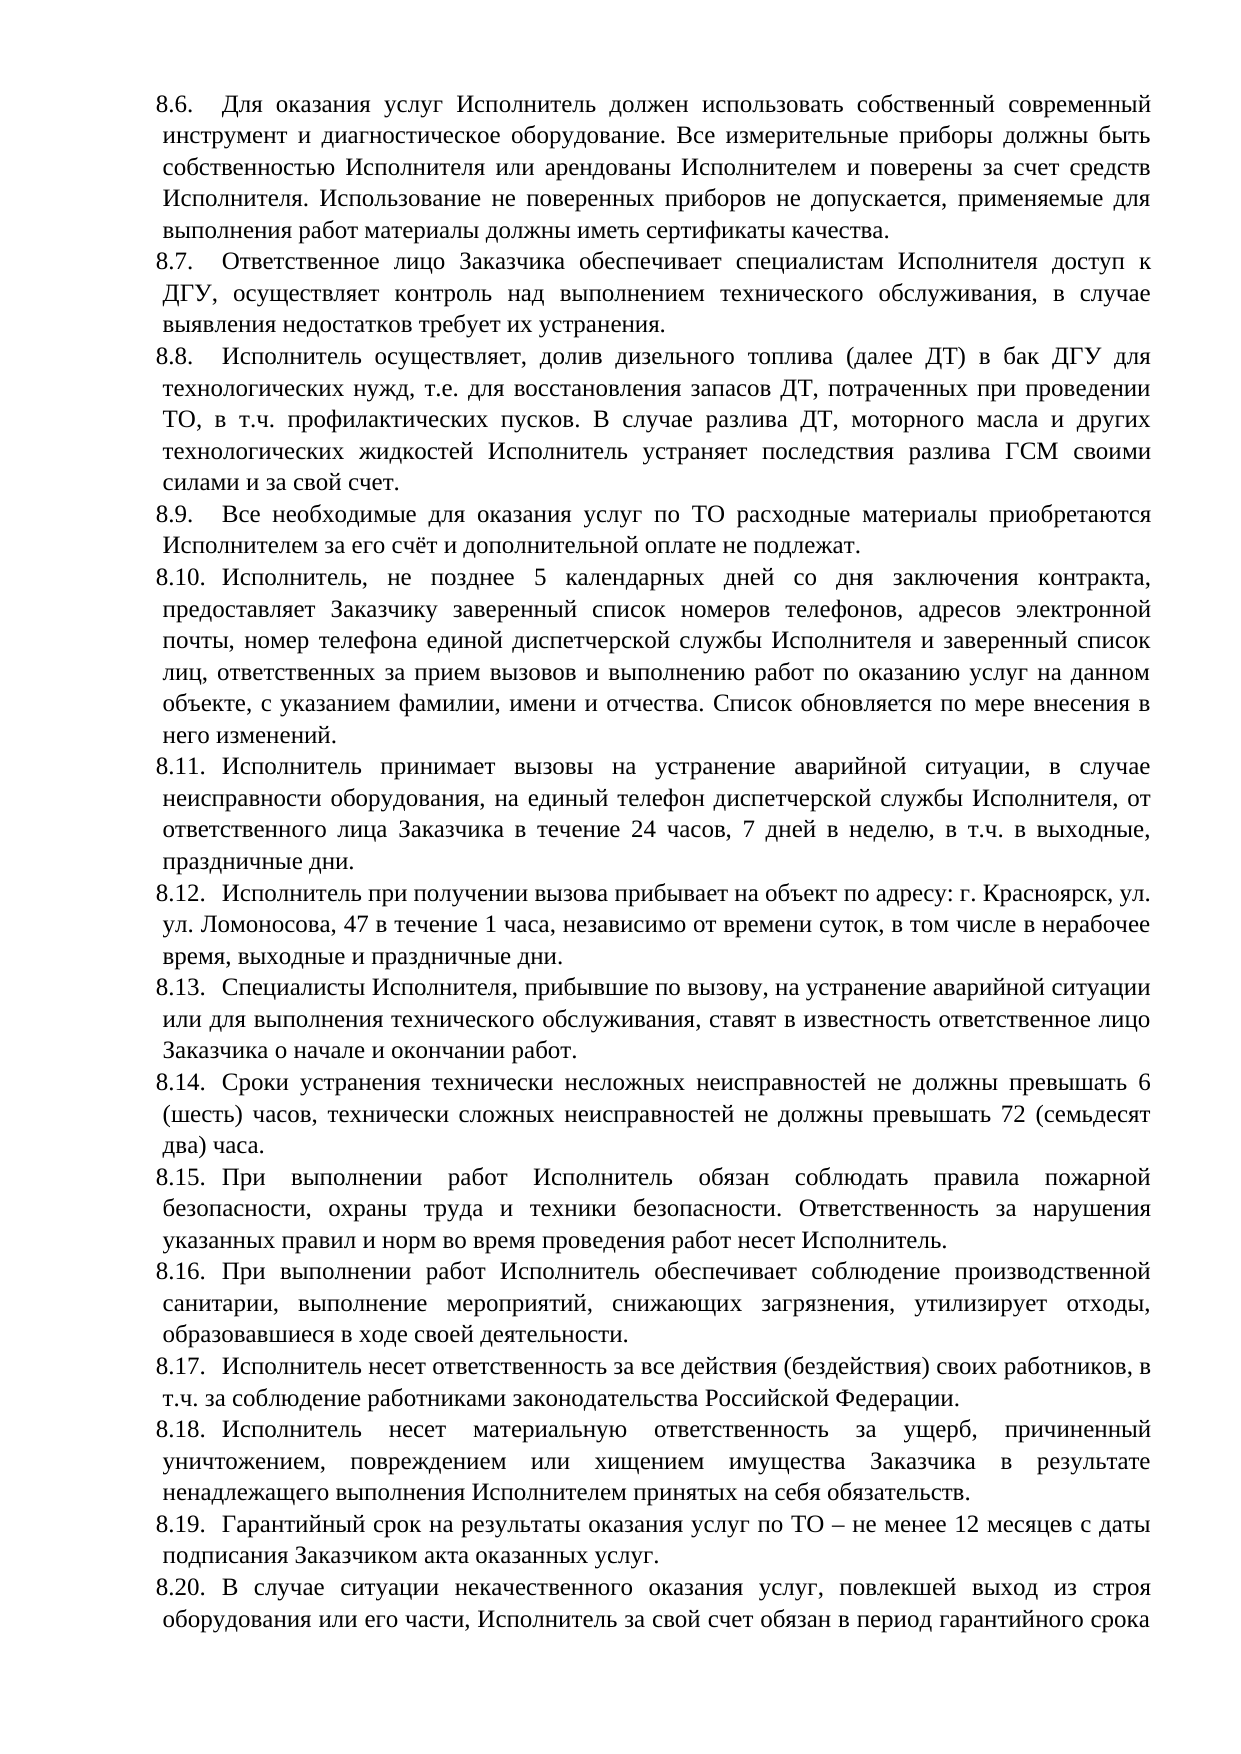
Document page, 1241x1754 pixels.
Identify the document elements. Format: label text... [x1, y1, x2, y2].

list Исполнитель при получении вызова прибывает на объект по адресу: г. Красноярск, ул. ул. Ломоносова, 47 в течение 1 часа, независимо от времени суток, в том числе в нерабочее время, выходные и праздничные дни. [156, 878, 1152, 969]
list Исполнитель принимает вызовы на устранение аварийной ситуации, в случае неисправности оборудования, на единый телефон диспетчерской службы Исполнителя, от ответственного лица Заказчика в течение 24 часов, 7 дней в неделю, в т.ч. в выходные, праздничные дни. [156, 751, 1152, 875]
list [156, 1572, 1152, 1632]
list Все необходимые для оказания услуг по ТО расходные материалы приобретаются Исполнителем за его счёт и дополнительной оплате не подлежат. [156, 499, 1152, 559]
list Гарантийный срок на результаты оказания услуг по ТО – не менее 12 месяцев с даты подписания Заказчиком акта оказанных услуг. [156, 1509, 1152, 1569]
list Специалисты Исполнителя, прибывшие по вызову, на устранение аварийной ситуации или для выполнения технического обслуживания, ставят в известность ответственное лицо Заказчика о начале и окончании работ. [156, 972, 1152, 1064]
list Исполнитель несет материальную ответственность за ущерб, причиненный уничтожением, повреждением или хищением имущества Заказчика в результате ненадлежащего выполнения Исполнителем принятых на себя обязательств. [156, 1414, 1152, 1506]
list Исполнитель, не позднее 5 календарных дней со дня заключения контракта, предоставляет Заказчику заверенный список номеров телефонов, адресов электронной почты, номер телефона единой диспетчерской службы Исполнителя и заверенный список лиц, ответственных за прием вызовов и выполнению работ по оказанию услуг на данном объекте, с указанием фамилии, имени и отчества. Список обновляется по мере внесения в него изменений. [156, 562, 1152, 749]
list Для оказания услуг Исполнитель должен использовать собственный современный инструмент и диагностическое оборудование. Все измерительные приборы должны быть собственностью Исполнителя или арендованы Исполнителем и поверены за счет средств Исполнителя. Использование не поверенных приборов не допускается, применяемые для выполнения работ материалы должны иметь сертификаты качества. [156, 89, 1152, 244]
list Исполнитель несет ответственность за все действия (бездействия) своих работников, в т.ч. за соблюдение работниками законодательства Российской Федерации. [156, 1351, 1152, 1411]
list Сроки устранения технически несложных неисправностей не должны превышать 6 (шесть) часов, технически сложных неисправностей не должны превышать 72 (семьдесят два) часа. [156, 1067, 1152, 1159]
list При выполнении работ Исполнитель обязан соблюдать правила пожарной безопасности, охраны труда и техники безопасности. Ответственность за нарушения указанных правил и норм во время проведения работ несет Исполнитель. [156, 1162, 1152, 1254]
list При выполнении работ Исполнитель обеспечивает соблюдение производственной санитарии, выполнение мероприятий, снижающих загрязнения, утилизирует отходы, образовавшиеся в ходе своей деятельности. [156, 1256, 1152, 1348]
list Исполнитель осуществляет, долив дизельного топлива (далее ДТ) в бак ДГУ для технологических нужд, т.е. для восстановления запасов ДТ, потраченных при проведении ТО, в т.ч. профилактических пусков. В случае разлива ДТ, моторного масла и других технологических жидкостей Исполнитель устраняет последствия разлива ГСМ своими силами и за свой счет. [156, 341, 1152, 496]
list Ответственное лицо Заказчика обеспечивает специалистам Исполнителя доступ к ДГУ, осуществляет контроль над выполнением технического обслуживания, в случае выявления недостатков требует их устранения. [156, 246, 1152, 338]
